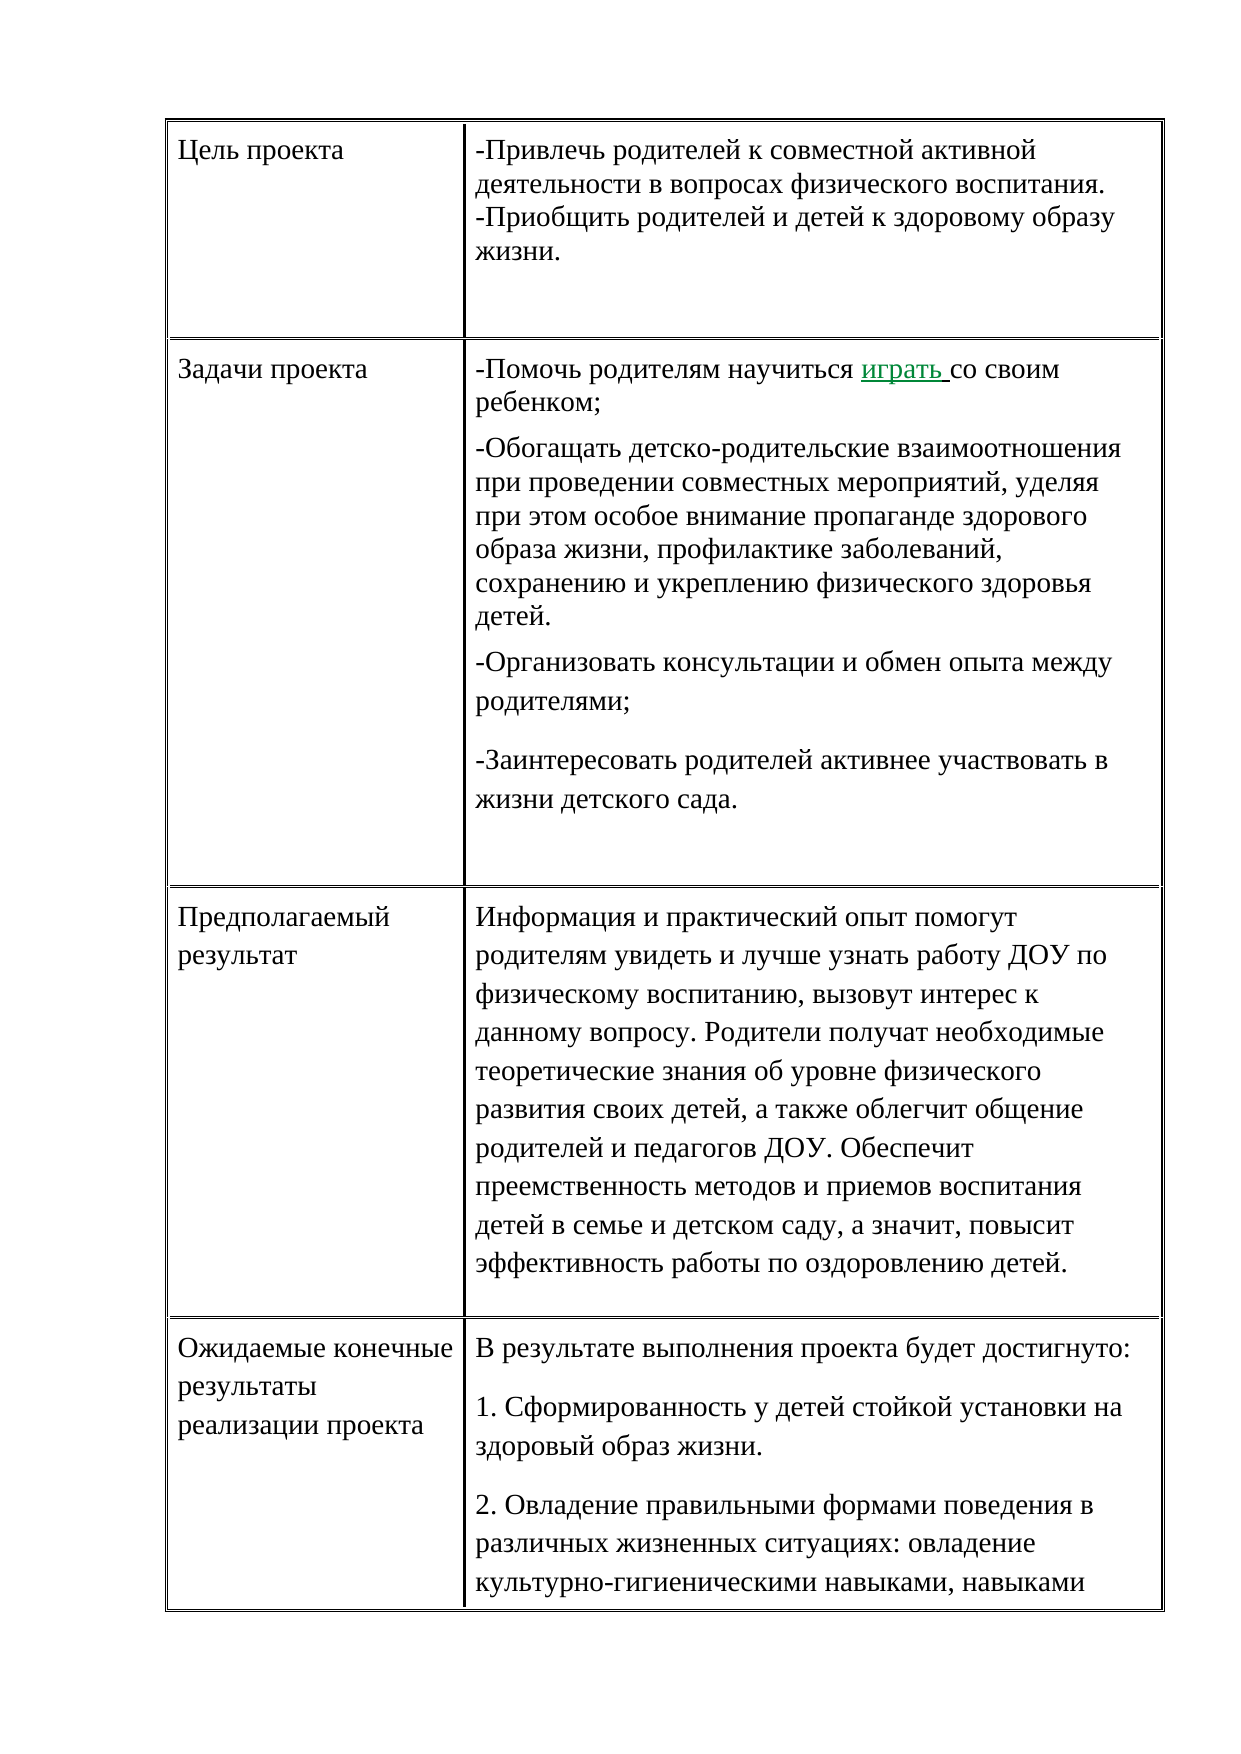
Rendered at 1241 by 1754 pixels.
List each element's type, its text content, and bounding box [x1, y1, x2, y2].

table_cell Задачи проекта [166, 337, 464, 884]
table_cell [166, 1316, 464, 1609]
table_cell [464, 1316, 1163, 1609]
table_cell -Помочь родителям научиться играть со своим ребенком; -Обогащать детско-родительские взаимоотношения при проведении совместных мероприятий, уделяя при этом особое внимание пропаганде здорового образа жизни, профилактике заболеваний, сохранению и укреплению физического здоровья детей. -Организовать консультации и обмен опыта между родителями; -Заинтересовать родителей активнее участвовать в жизни детского сада. [464, 337, 1163, 884]
table_header -Привлечь родителей к совместной активной деятельности в вопросах физического воспитания. -Приобщить родителей и детей к здоровому образу жизни. [464, 122, 1161, 337]
table_cell Предполагаемый результат [168, 885, 463, 1316]
table_cell Информация и практический опыт помогут родителям увидеть и лучше узнать работу ДОУ по физическому воспитанию, вызовут интерес к данному вопросу. Родители получат необходимые теоретические знания об уровне физического развития своих детей, а также облегчит общение родителей и педагогов ДОУ. Обеспечит преемственность методов и приемов воспитания детей в семье и детском саду, а значит, повысит эффективность работы по оздоровлению детей. [466, 885, 1162, 1316]
table_header Цель проекта [168, 122, 464, 337]
